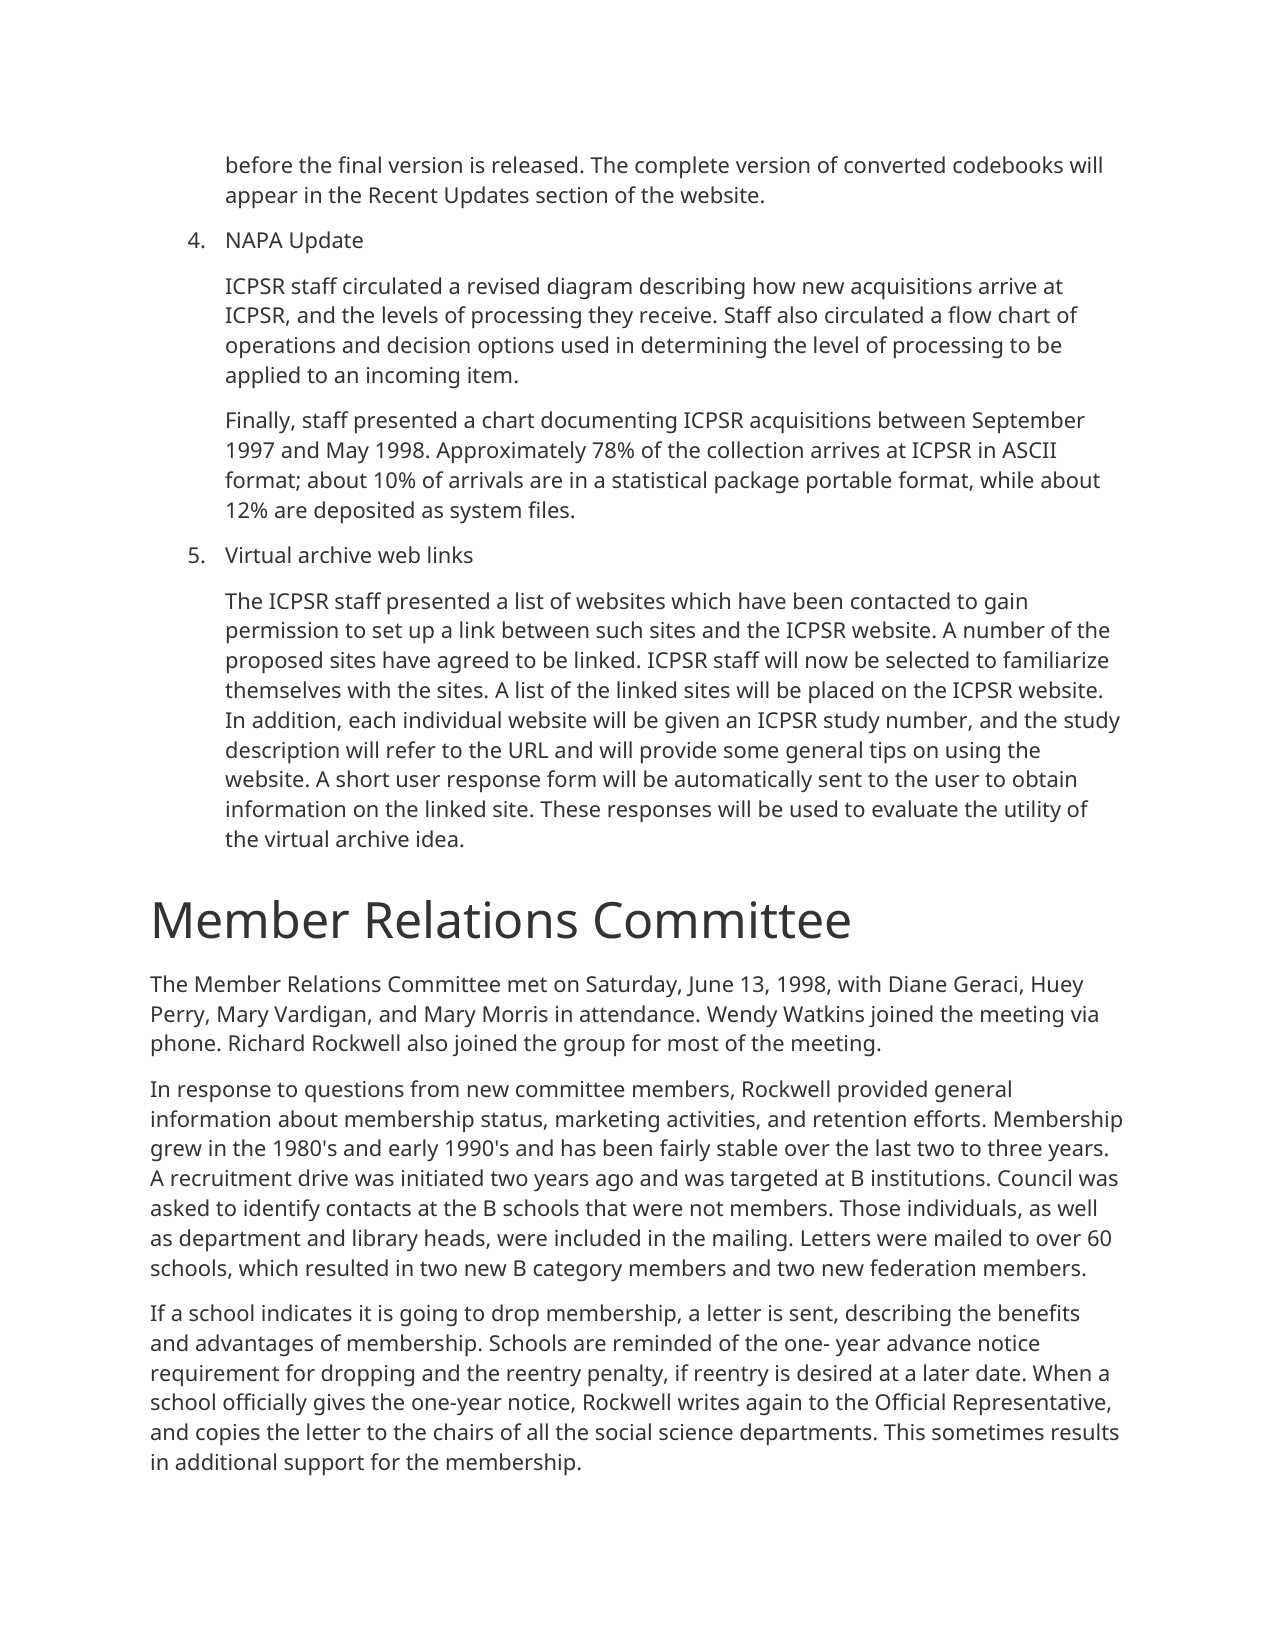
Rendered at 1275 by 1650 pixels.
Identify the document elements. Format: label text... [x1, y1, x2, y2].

text If a school indicates it is going to drop membership, a letter is sent, describing the benefits and advantages of membership. Schools are reminded of the one- year advance notice requirement for dropping and the reentry penalty, if reentry is desired at a later date. When a school officially gives the one-year notice, Rockwell writes again to the Official Representative, and copies the letter to the chairs of all the social science departments. This sometimes results in additional support for the membership. [150, 1298, 1125, 1477]
list NAPA Update [187, 225, 1125, 255]
text The Member Relations Committee met on Saturday, June 13, 1998, with Diane Geraci, Huey Perry, Mary Vardigan, and Mary Morris in attendance. Wendy Watkins joined the meeting via phone. Richard Rockwell also joined the group for most of the meeting. [150, 969, 1125, 1058]
list Virtual archive web links [187, 540, 1125, 570]
text The ICPSR staff presented a list of websites which have been contacted to gain permission to set up a link between such sites and the ICPSR website. A number of the proposed sites have agreed to be linked. ICPSR staff will now be selected to familiarize themselves with the sites. A list of the linked sites will be placed on the ICPSR website. In addition, each individual website will be given an ICPSR study number, and the study description will refer to the URL and will provide some general tips on using the website. A short user response form will be automatically sent to the user to obtain information on the linked site. These responses will be used to evaluate the utility of the virtual archive idea. [225, 586, 1125, 854]
text Member Relations Committee [150, 885, 1125, 953]
text Finally, staff presented a chart documenting ICPSR acquisitions between September 1997 and May 1998. Approximately 78% of the collection arrives at ICPSR in ASCII format; about 10% of arrivals are in a statistical package portable format, while about 12% are deposited as system files. [225, 405, 1125, 524]
text In response to questions from new committee members, Rockwell provided general information about membership status, marketing activities, and retention efforts. Membership grew in the 1980's and early 1990's and has been fairly stable over the last two to three years. A recruitment drive was initiated two years ago and was targeted at B institutions. Council was asked to identify contacts at the B schools that were not members. Those individuals, as well as department and library heads, were included in the mailing. Letters were mailed to over 60 schools, which resulted in two new B category members and two new federation members. [150, 1074, 1125, 1282]
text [225, 150, 1125, 209]
text ICPSR staff circulated a revised diagram describing how new acquisitions arrive at ICPSR, and the levels of processing they receive. Staff also circulated a flow chart of operations and decision options used in determining the level of processing to be applied to an incoming item. [225, 271, 1125, 390]
